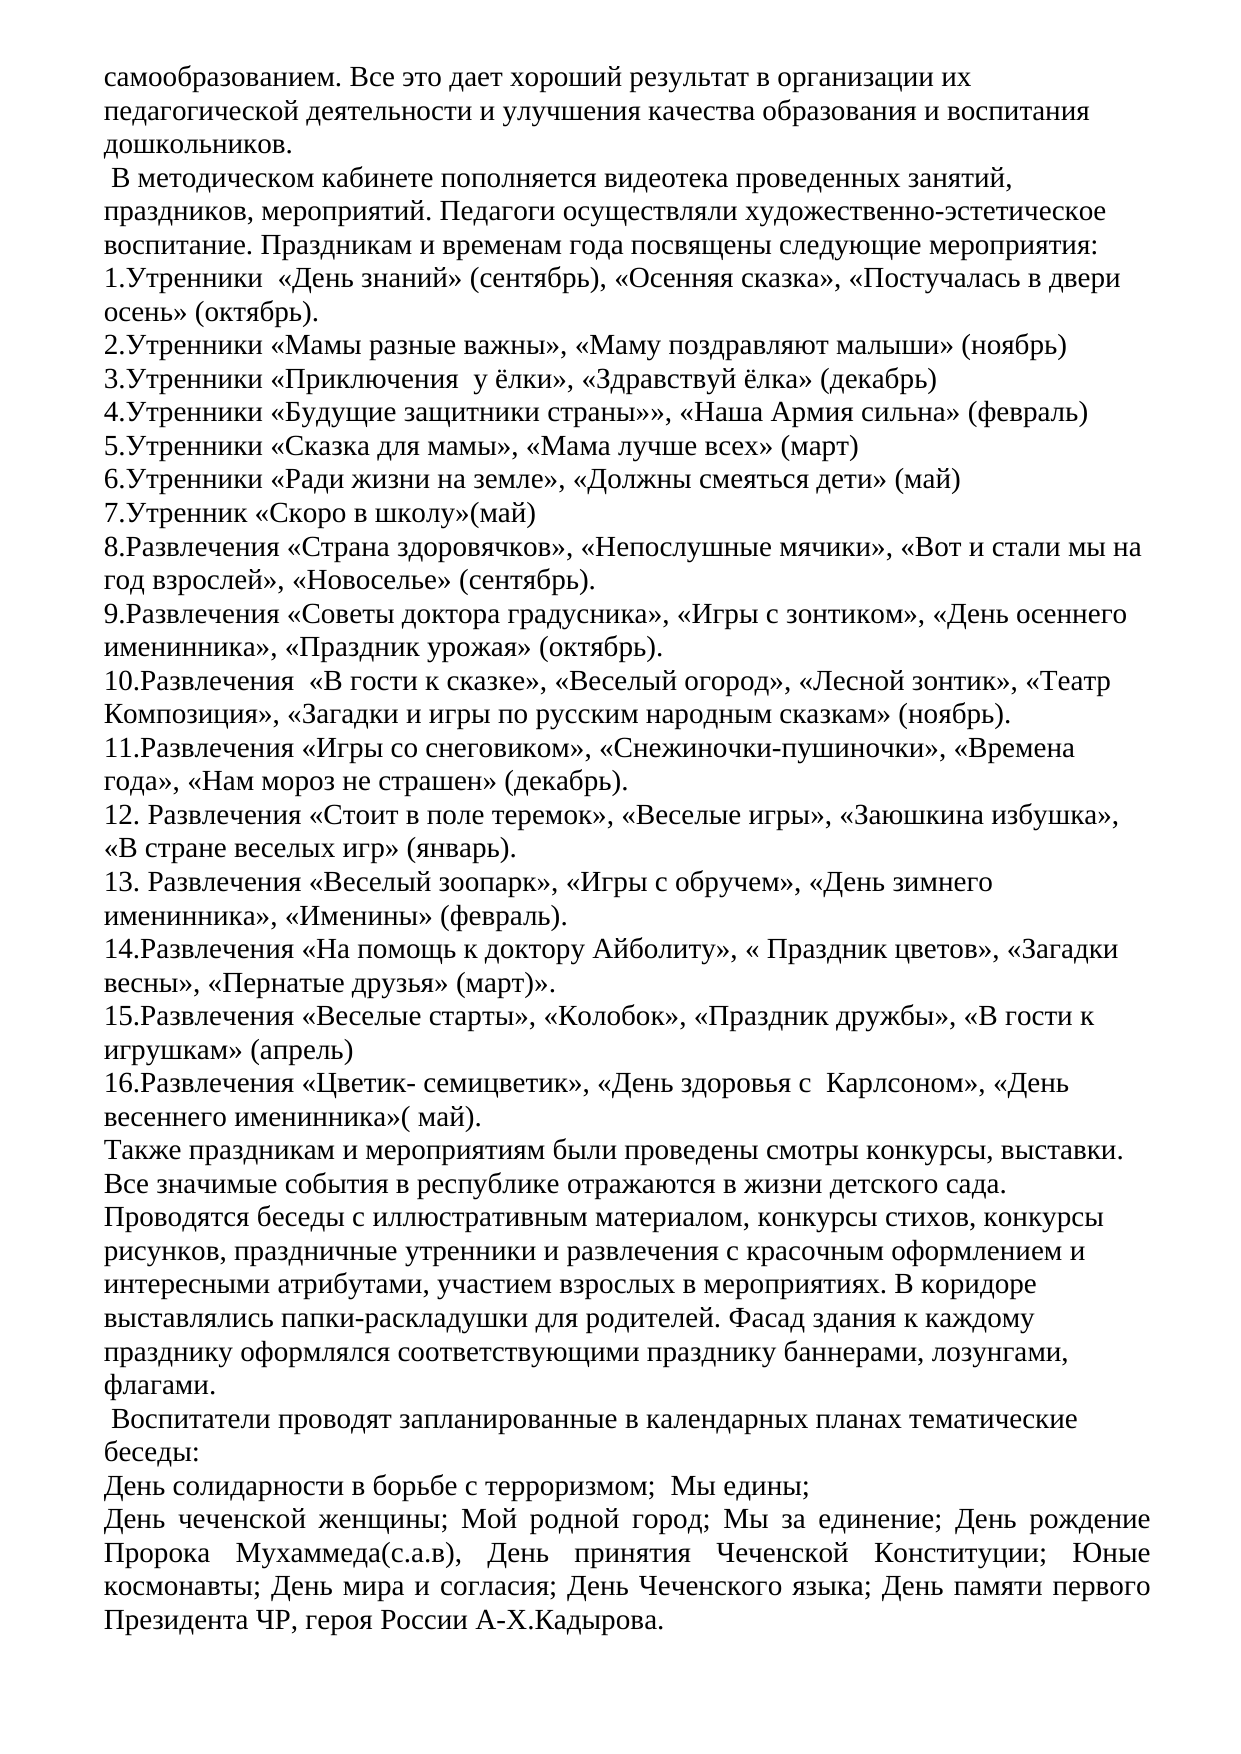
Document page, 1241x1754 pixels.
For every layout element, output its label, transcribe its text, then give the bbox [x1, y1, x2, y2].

text 13. Развлечения «Веселый зоопарк», «Игры с обручем», «День зимнего именинника», «Именины» (февраль). [103, 864, 1152, 931]
text 4.Утренники «Будущие защитники страны»», «Наша Армия сильна» (февраль) [103, 394, 1152, 428]
text 14.Развлечения «На помощь к доктору Айболиту», « Праздник цветов», «Загадки весны», «Пернатые друзья» (март)». [103, 931, 1152, 998]
text 16.Развлечения «Цветик- семицветик», «День здоровья с Карлсоном», «День весеннего именинника»( май). [103, 1065, 1152, 1132]
text 12. Развлечения «Стоит в поле теремок», «Веселые игры», «Заюшкина избушка», «В стране веселых игр» (январь). [103, 797, 1152, 864]
text День солидарности в борьбе с терроризмом; Мы едины; [103, 1468, 1152, 1501]
text В методическом кабинете пополняется видеотека проведенных занятий, праздников, мероприятий. Педагоги осуществляли художественно-эстетическое воспитание. Праздникам и временам года посвящены следующие мероприятия: [103, 160, 1152, 260]
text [103, 59, 1152, 160]
text 5.Утренники «Сказка для мамы», «Мама лучше всех» (март) [103, 428, 1152, 462]
text 1.Утренники «День знаний» (сентябрь), «Осенняя сказка», «Постучалась в двери осень» (октябрь). [103, 260, 1152, 327]
text 10.Развлечения «В гости к сказке», «Веселый огород», «Лесной зонтик», «Театр Композиция», «Загадки и игры по русским народным сказкам» (ноябрь). [103, 663, 1152, 730]
text Также праздникам и мероприятиям были проведены смотры конкурсы, выставки. [103, 1132, 1152, 1166]
text 6.Утренники «Ради жизни на земле», «Должны смеяться дети» (май) [103, 462, 1152, 495]
text День чеченской женщины; Мой родной город; Мы за единение; День рождение Пророка Мухаммеда(с.а.в), День принятия Чеченской Конституции; Юные космонавты; День мира и согласия; День Чеченского языка; День памяти первого Президента ЧР, героя России А-Х.Кадырова. [103, 1501, 1152, 1636]
text Воспитатели проводят запланированные в календарных планах тематические беседы: [103, 1401, 1152, 1468]
text 15.Развлечения «Веселые старты», «Колобок», «Праздник дружбы», «В гости к игрушкам» (апрель) [103, 998, 1152, 1065]
text 3.Утренники «Приключения у ёлки», «Здравствуй ёлка» (декабрь) [103, 361, 1152, 394]
text 8.Развлечения «Страна здоровячков», «Непослушные мячики», «Вот и стали мы на год взрослей», «Новоселье» (сентябрь). [103, 529, 1152, 596]
text 2.Утренники «Мамы разные важны», «Маму поздравляют малыши» (ноябрь) [103, 327, 1152, 361]
text 7.Утренник «Скоро в школу»(май) [103, 495, 1152, 529]
text Все значимые события в республике отражаются в жизни детского сада. Проводятся беседы с иллюстративным материалом, конкурсы стихов, конкурсы рисунков, праздничные утренники и развлечения с красочным оформлением и интересными атрибутами, участием взрослых в мероприятиях. В коридоре выставлялись папки-раскладушки для родителей. Фасад здания к каждому празднику оформлялся соответствующими празднику баннерами, лозунгами, флагами. [103, 1166, 1152, 1401]
text 9.Развлечения «Советы доктора градусника», «Игры с зонтиком», «День осеннего именинника», «Праздник урожая» (октябрь). [103, 596, 1152, 663]
text 11.Развлечения «Игры со снеговиком», «Снежиночки-пушиночки», «Времена года», «Нам мороз не страшен» (декабрь). [103, 730, 1152, 797]
